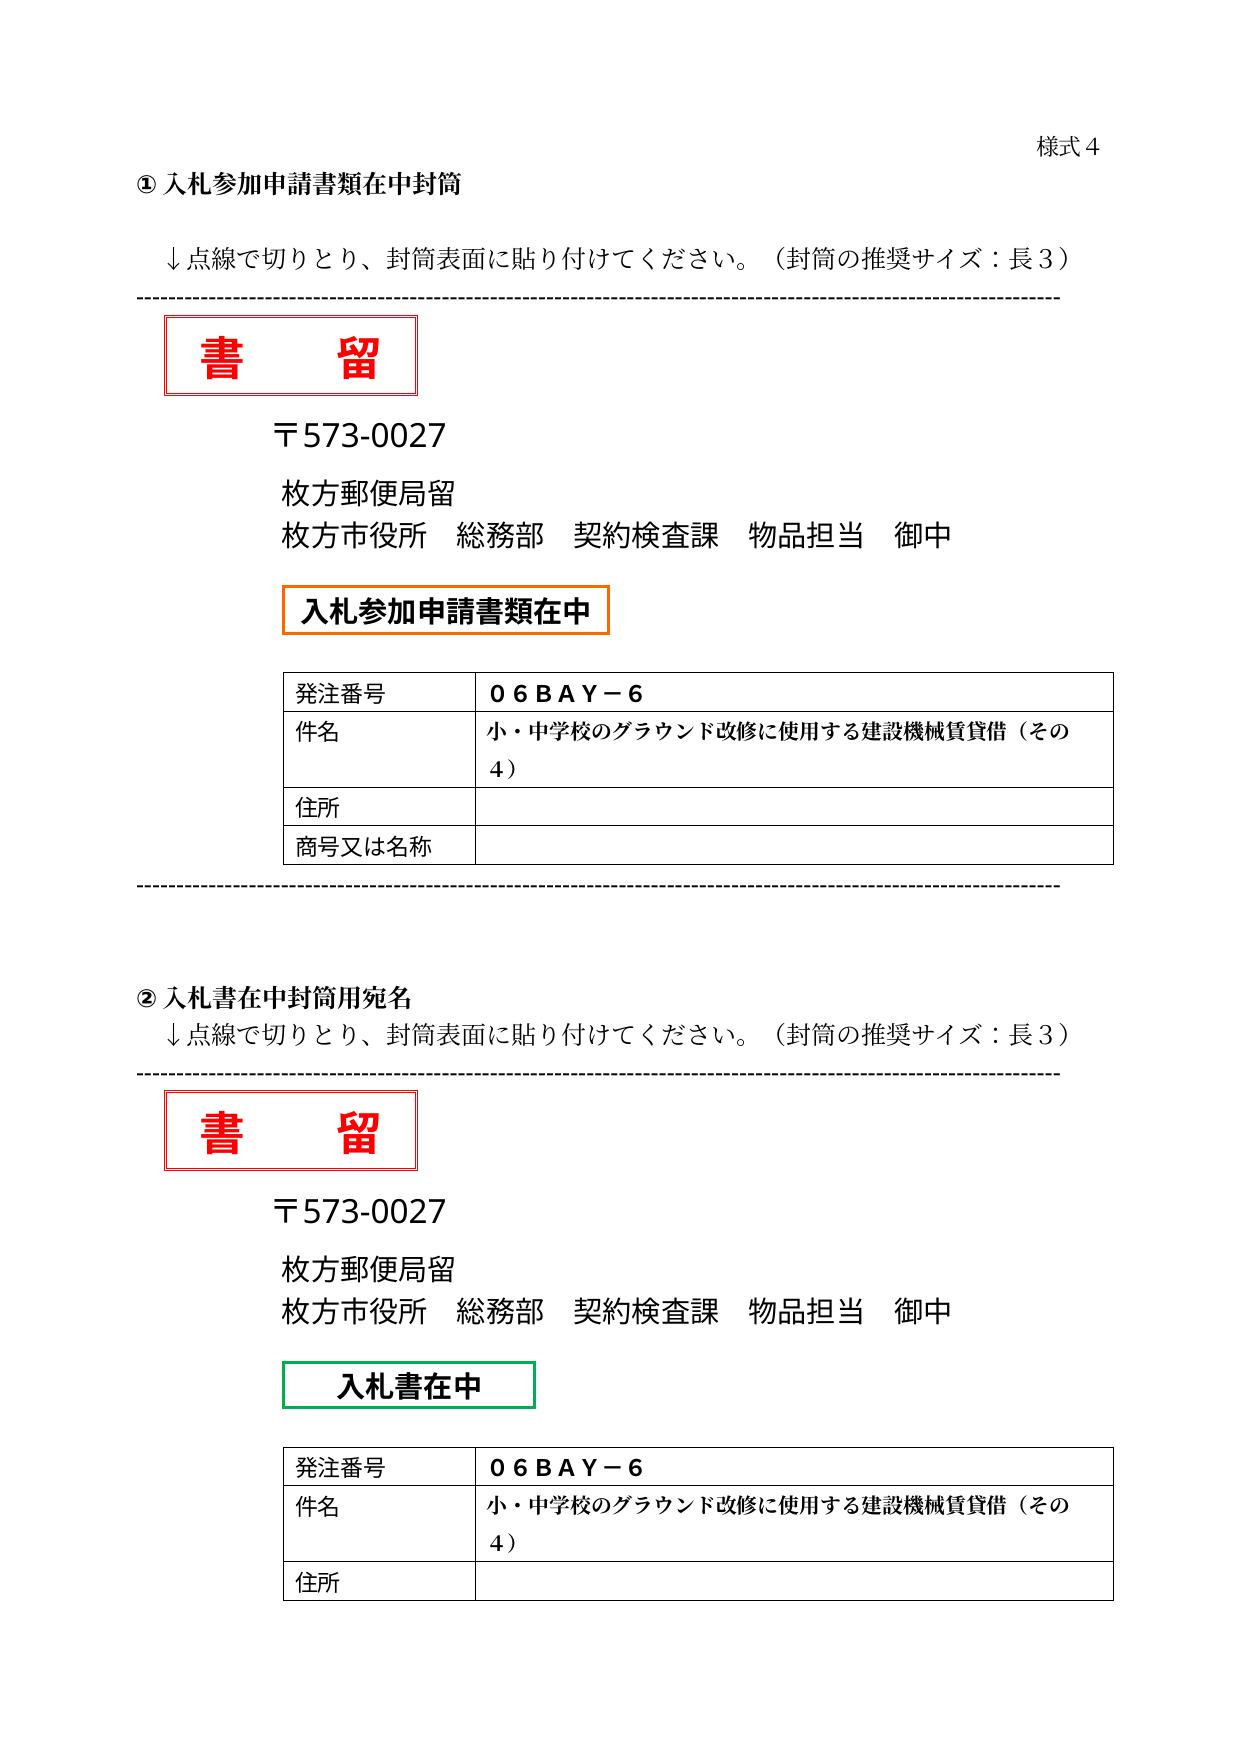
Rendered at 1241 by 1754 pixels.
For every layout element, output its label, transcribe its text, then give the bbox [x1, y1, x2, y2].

text 枚方郵便局留 [136, 471, 1104, 513]
table_cell 商号又は名称 [284, 826, 475, 864]
table_cell 件名 [284, 712, 475, 787]
table_cell 件名 [284, 1486, 475, 1561]
table_cell 住所 [284, 1562, 475, 1600]
text ①入札参加申請書類在中封筒 [136, 164, 1104, 202]
table_header 書 留 [167, 1093, 415, 1168]
text ------------------------------------------------------------------------------------------------------------------- [136, 277, 1104, 314]
text ↓点線で切りとり、封筒表面に貼り付けてください。（封筒の推奨サイズ：長３） [136, 1015, 1104, 1052]
text ------------------------------------------------------------------------------------------------------------------- [136, 865, 1104, 902]
table_cell [476, 1562, 1113, 1600]
table_header ０６ＢＡＹ－６ [476, 1448, 1113, 1485]
text 様式４ [136, 127, 1104, 164]
text ------------------------------------------------------------------------------------------------------------------- [136, 1052, 1104, 1090]
text 〒573-0027 [136, 1171, 1104, 1246]
text ②入札書在中封筒用宛名 [136, 977, 1104, 1015]
table_cell 小・中学校のグラウンド改修に使用する建設機械賃貸借（その４） [476, 712, 1113, 787]
table_cell 小・中学校のグラウンド改修に使用する建設機械賃貸借（その４） [476, 1486, 1113, 1561]
text ↓点線で切りとり、封筒表面に貼り付けてください。（封筒の推奨サイズ：長３） [136, 239, 1104, 277]
table_header 発注番号 [284, 673, 475, 711]
table_cell 住所 [284, 788, 475, 825]
table_header 書 留 [167, 318, 415, 393]
table_header ０６ＢＡＹ－６ [476, 673, 1113, 711]
table_header 入札参加申請書類在中 [285, 588, 607, 632]
table_cell [476, 826, 1113, 864]
table_header 入札書在中 [285, 1364, 533, 1406]
text 枚方市役所 総務部 契約検査課 物品担当 御中 [136, 513, 1104, 555]
text 〒573-0027 [136, 396, 1104, 471]
text 枚方郵便局留 [136, 1246, 1104, 1288]
table_cell [476, 788, 1113, 825]
table_header 発注番号 [284, 1448, 475, 1485]
text 枚方市役所 総務部 契約検査課 物品担当 御中 [136, 1288, 1104, 1331]
